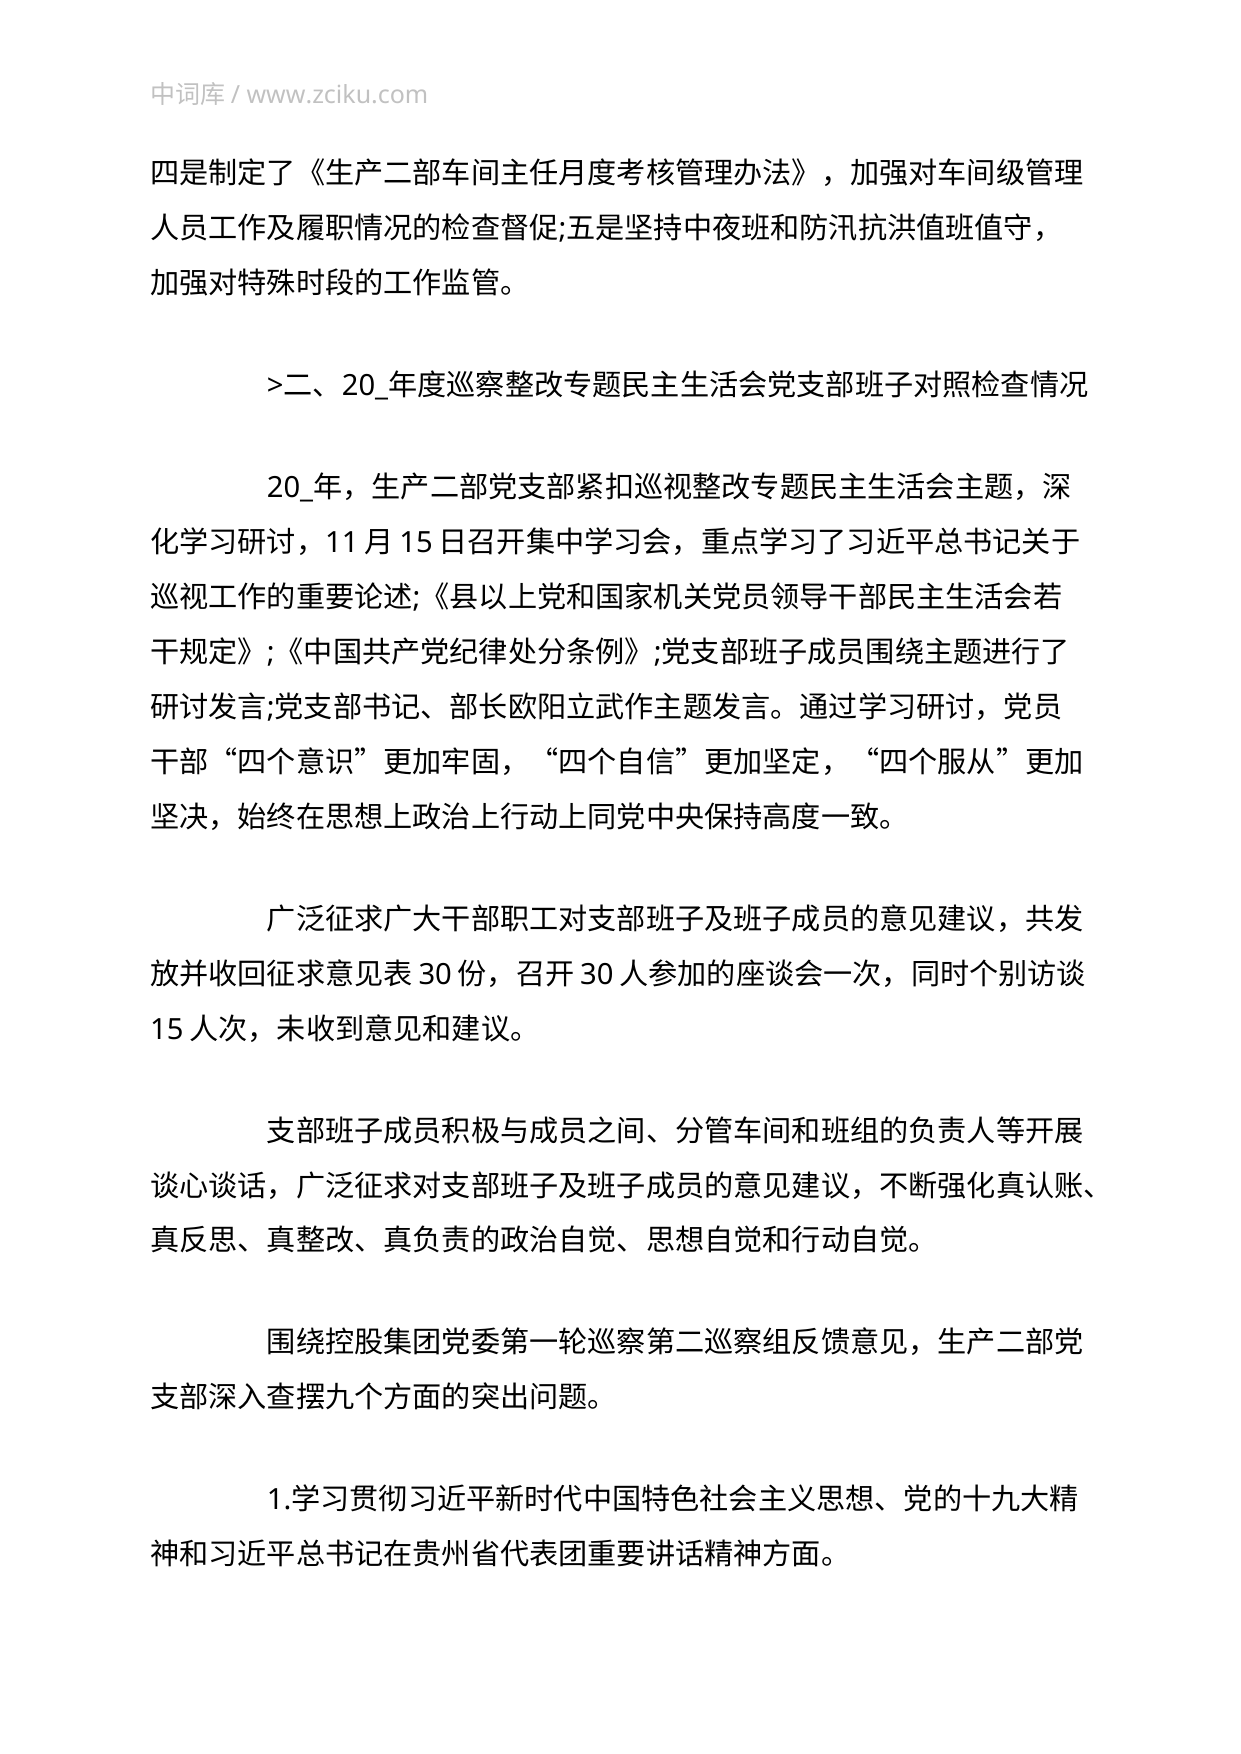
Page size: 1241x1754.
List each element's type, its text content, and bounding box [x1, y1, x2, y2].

text 20_年，生产二部党支部紧扣巡视整改专题民主生活会主题，深化学习研讨，11月15日召开集中学习会，重点学习了习近平总书记关于巡视工作的重要论述;《县以上党和国家机关党员领导干部民主生活会若干规定》;《中国共产党纪律处分条例》;党支部班子成员围绕主题进行了研讨发言;党支部书记、部长欧阳立武作主题发言。通过学习研讨，党员干部“四个意识”更加牢固，“四个自信”更加坚定，“四个服从”更加坚决，始终在思想上政治上行动上同党中央保持高度一致。 [150, 464, 1090, 836]
text 广泛征求广大干部职工对支部班子及班子成员的意见建议，共发放并收回征求意见表30份，召开30人参加的座谈会一次，同时个别访谈15人次，未收到意见和建议。 [150, 895, 1090, 1048]
text 1.学习贯彻习近平新时代中国特色社会主义思想、党的十九大精神和习近平总书记在贵州省代表团重要讲话精神方面。 [150, 1475, 1090, 1573]
text 围绕控股集团党委第一轮巡察第二巡察组反馈意见，生产二部党支部深入查摆九个方面的突出问题。 [150, 1319, 1090, 1416]
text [150, 150, 1090, 302]
text 支部班子成员积极与成员之间、分管车间和班组的负责人等开展谈心谈话，广泛征求对支部班子及班子成员的意见建议，不断强化真认账、真反思、真整改、真负责的政治自觉、思想自觉和行动自觉。 [150, 1107, 1090, 1259]
text >二、20_年度巡察整改专题民主生活会党支部班子对照检查情况 [150, 362, 1090, 404]
